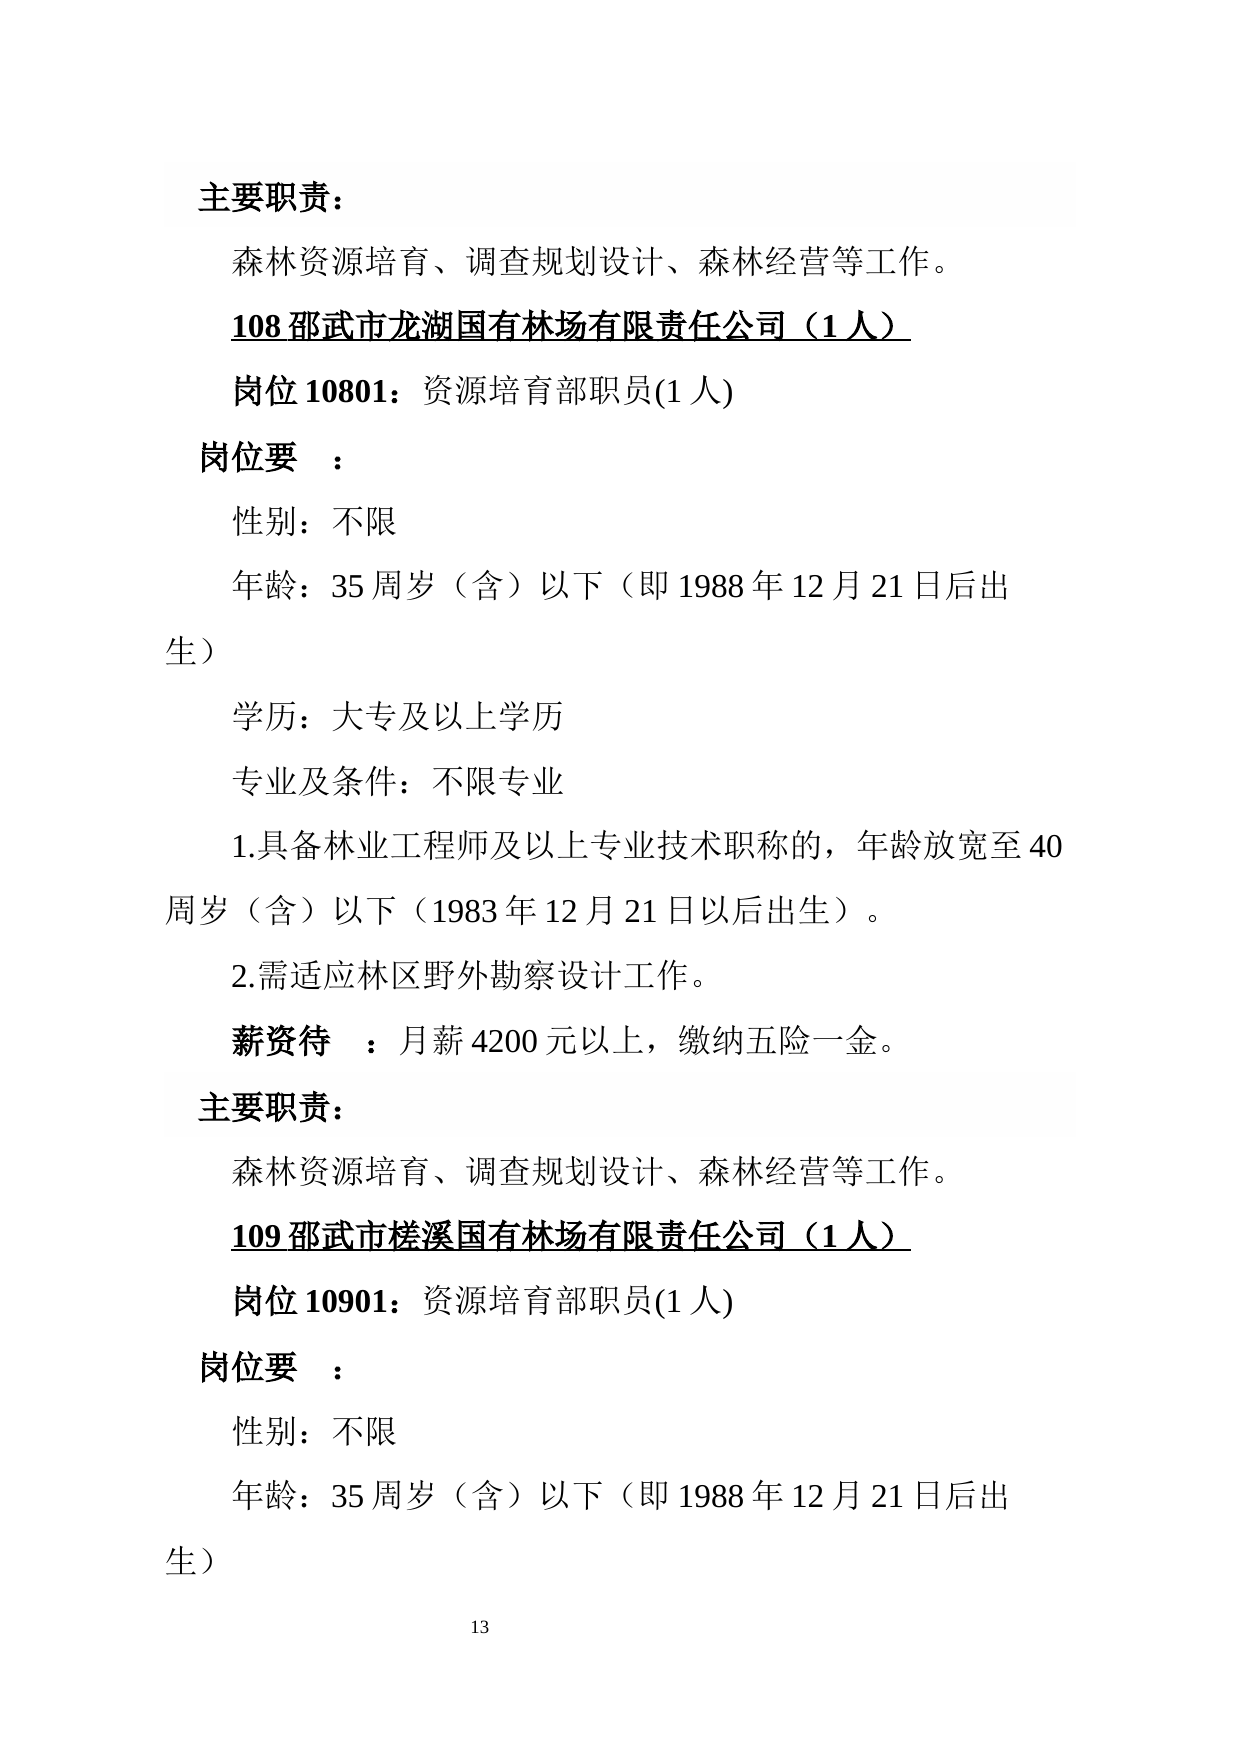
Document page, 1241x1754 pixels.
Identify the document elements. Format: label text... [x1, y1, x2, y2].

text 1.具备林业工程师及以上专业技术职称的，年龄放宽至40周岁（含）以下（1983年12月21日以后出生）。 [164, 812, 1076, 942]
text 岗位要求： [164, 422, 1076, 487]
text 学历：大专及以上学历 [164, 682, 1076, 747]
text 森林资源培育、调查规划设计、森林经营等工作。 [164, 227, 1076, 292]
text 岗位要求： [164, 1332, 1076, 1397]
text 2.需适应林区野外勘察设计工作。 [164, 942, 1076, 1007]
text 岗位10901：资源培育部职员(1人) [164, 1267, 1076, 1332]
text 主要职责： [164, 1072, 1076, 1137]
text 年龄：35周岁（含）以下（即1988年12月21日后出生） [164, 1462, 1076, 1592]
text 性别：不限 [164, 1397, 1076, 1462]
text 岗位10801：资源培育部职员(1人) [164, 357, 1076, 422]
text 专业及条件：不限专业 [164, 747, 1076, 812]
text 性别：不限 [164, 487, 1076, 552]
text 年龄：35周岁（含）以下（即1988年12月21日后出生） [164, 552, 1076, 682]
text 森林资源培育、调查规划设计、森林经营等工作。 [164, 1137, 1076, 1202]
text 主要职责： [164, 162, 1076, 227]
text 108邵武市龙湖国有林场有限责任公司（1人） [164, 292, 1076, 357]
text 薪资待遇：月薪4200元以上，缴纳五险一金。 [164, 1007, 1076, 1072]
text 109邵武市槎溪国有林场有限责任公司（1人） [164, 1202, 1076, 1267]
